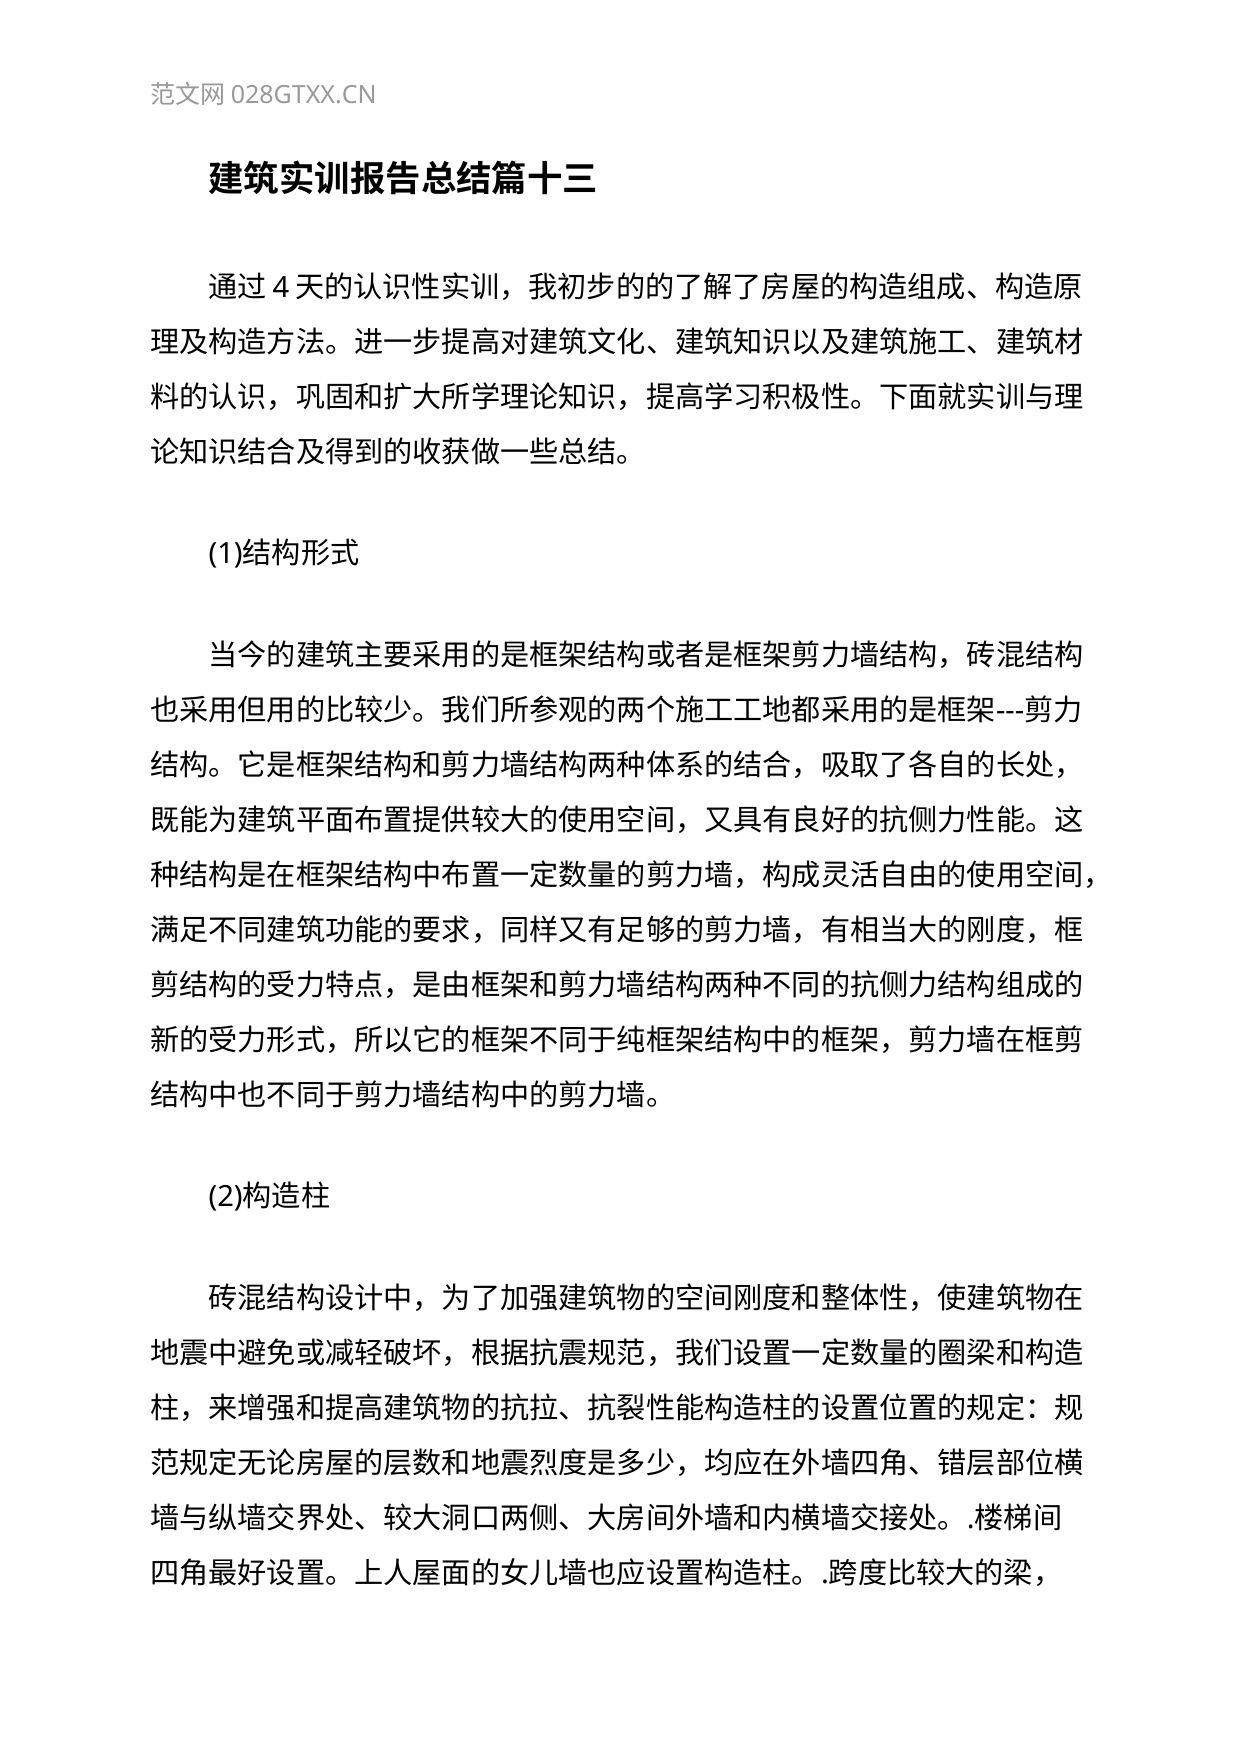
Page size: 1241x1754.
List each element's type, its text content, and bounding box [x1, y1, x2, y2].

text 通过4天的认识性实训，我初步的的了解了房屋的构造组成、构造原理及构造方法。进一步提高对建筑文化、建筑知识以及建筑施工、建筑材料的认识，巩固和扩大所学理论知识，提高学习积极性。下面就实训与理论知识结合及得到的收获做一些总结。 [150, 263, 1090, 471]
text (2)构造柱 [150, 1173, 1090, 1215]
text 当今的建筑主要采用的是框架结构或者是框架剪力墙结构，砖混结构也采用但用的比较少。我们所参观的两个施工工地都采用的是框架---剪力结构。它是框架结构和剪力墙结构两种体系的结合，吸取了各自的长处，既能为建筑平面布置提供较大的使用空间，又具有良好的抗侧力性能。这种结构是在框架结构中布置一定数量的剪力墙，构成灵活自由的使用空间，满足不同建筑功能的要求，同样又有足够的剪力墙，有相当大的刚度，框剪结构的受力特点，是由框架和剪力墙结构两种不同的抗侧力结构组成的新的受力形式，所以它的框架不同于纯框架结构中的框架，剪力墙在框剪结构中也不同于剪力墙结构中的剪力墙。 [150, 632, 1090, 1113]
text 建筑实训报告总结篇十三 [150, 150, 1090, 201]
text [150, 1275, 1090, 1592]
text (1)结构形式 [150, 530, 1090, 572]
